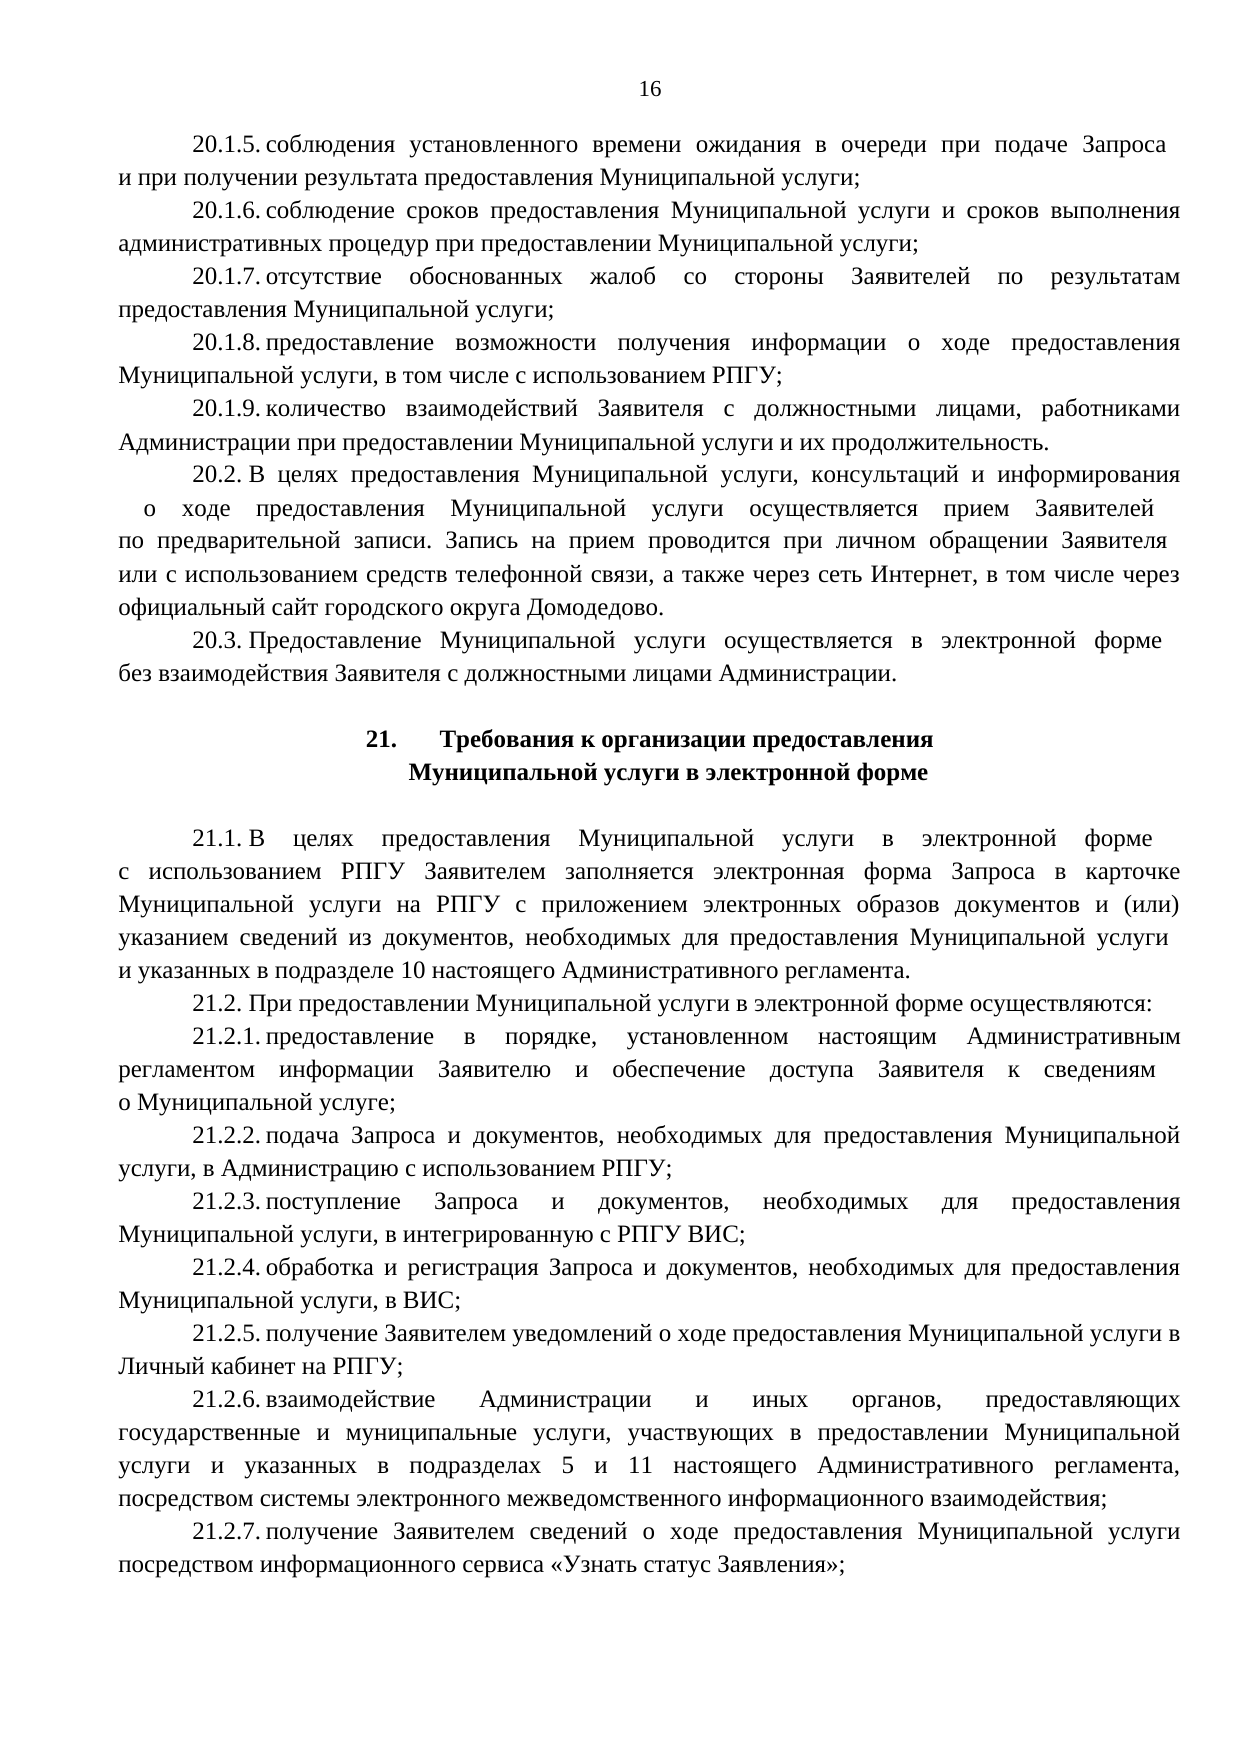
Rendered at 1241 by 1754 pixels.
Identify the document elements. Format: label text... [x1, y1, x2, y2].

list количество взаимодействий Заявителя с должностными лицами, работниками Администрации при предоставлении Муниципальной услуги и их продолжительность. [118, 393, 1181, 455]
list соблюдения установленного времени ожидания в очереди при подаче Запроса и при получении результата предоставления Муниципальной услуги; [118, 129, 1181, 191]
list Предоставление Муниципальной услуги осуществляется в электронной форме без взаимодействия Заявителя с должностными лицами Администрации. [118, 625, 1181, 686]
list взаимодействие Администрации и иных органов, предоставляющих государственные и муниципальные услуги, участвующих в предоставлении Муниципальной услуги и указанных в подразделах 5 и 11 настоящего Административного регламента, посредством системы электронного межведомственного информационного взаимодействия; [118, 1384, 1181, 1512]
list При предоставлении Муниципальной услуги в электронной форме осуществляются: [118, 988, 1181, 1017]
list отсутствие обоснованных жалоб со стороны Заявителей по результатам предоставления Муниципальной услуги; [118, 261, 1181, 323]
list В целях предоставления Муниципальной услуги, консультаций и информирования о ходе предоставления Муниципальной услуги осуществляется прием Заявителей по предварительной записи. Запись на прием проводится при личном обращении Заявителя или с использованием средств телефонной связи, а также через сеть Интернет, в том числе через официальный сайт городского округа Домодедово. [118, 459, 1181, 620]
list поступление Запроса и документов, необходимых для предоставления Муниципальной услуги, в интегрированную с РПГУ ВИС; [118, 1186, 1181, 1248]
list предоставление в порядке, установленном настоящим Административным регламентом информации Заявителю и обеспечение доступа Заявителя к сведениям о Муниципальной услуге; [118, 1021, 1181, 1116]
list Муниципальной услуги в электронной форме [156, 757, 1181, 786]
list получение Заявителем сведений о ходе предоставления Муниципальной услуги посредством информационного сервиса «Узнать статус Заявления»; [118, 1516, 1181, 1578]
list предоставление возможности получения информации о ходе предоставления Муниципальной услуги, в том числе с использованием РПГУ; [118, 327, 1181, 389]
list Требования к организации предоставления [118, 724, 1181, 752]
list В целях предоставления Муниципальной услуги в электронной форме с использованием РПГУ Заявителем заполняется электронная форма Запроса в карточке Муниципальной услуги на РПГУ с приложением электронных образов документов и (или) указанием сведений из документов, необходимых для предоставления Муниципальной услуги и указанных в подразделе 10 настоящего Административного регламента. [118, 823, 1181, 984]
list подача Запроса и документов, необходимых для предоставления Муниципальной услуги, в Администрацию с использованием РПГУ; [118, 1120, 1181, 1182]
list обработка и регистрация Запроса и документов, необходимых для предоставления Муниципальной услуги, в ВИС; [118, 1252, 1181, 1314]
list соблюдение сроков предоставления Муниципальной услуги и сроков выполнения административных процедур при предоставлении Муниципальной услуги; [118, 195, 1181, 257]
list получение Заявителем уведомлений о ходе предоставления Муниципальной услуги в Личный кабинет на РПГУ; [118, 1318, 1181, 1380]
